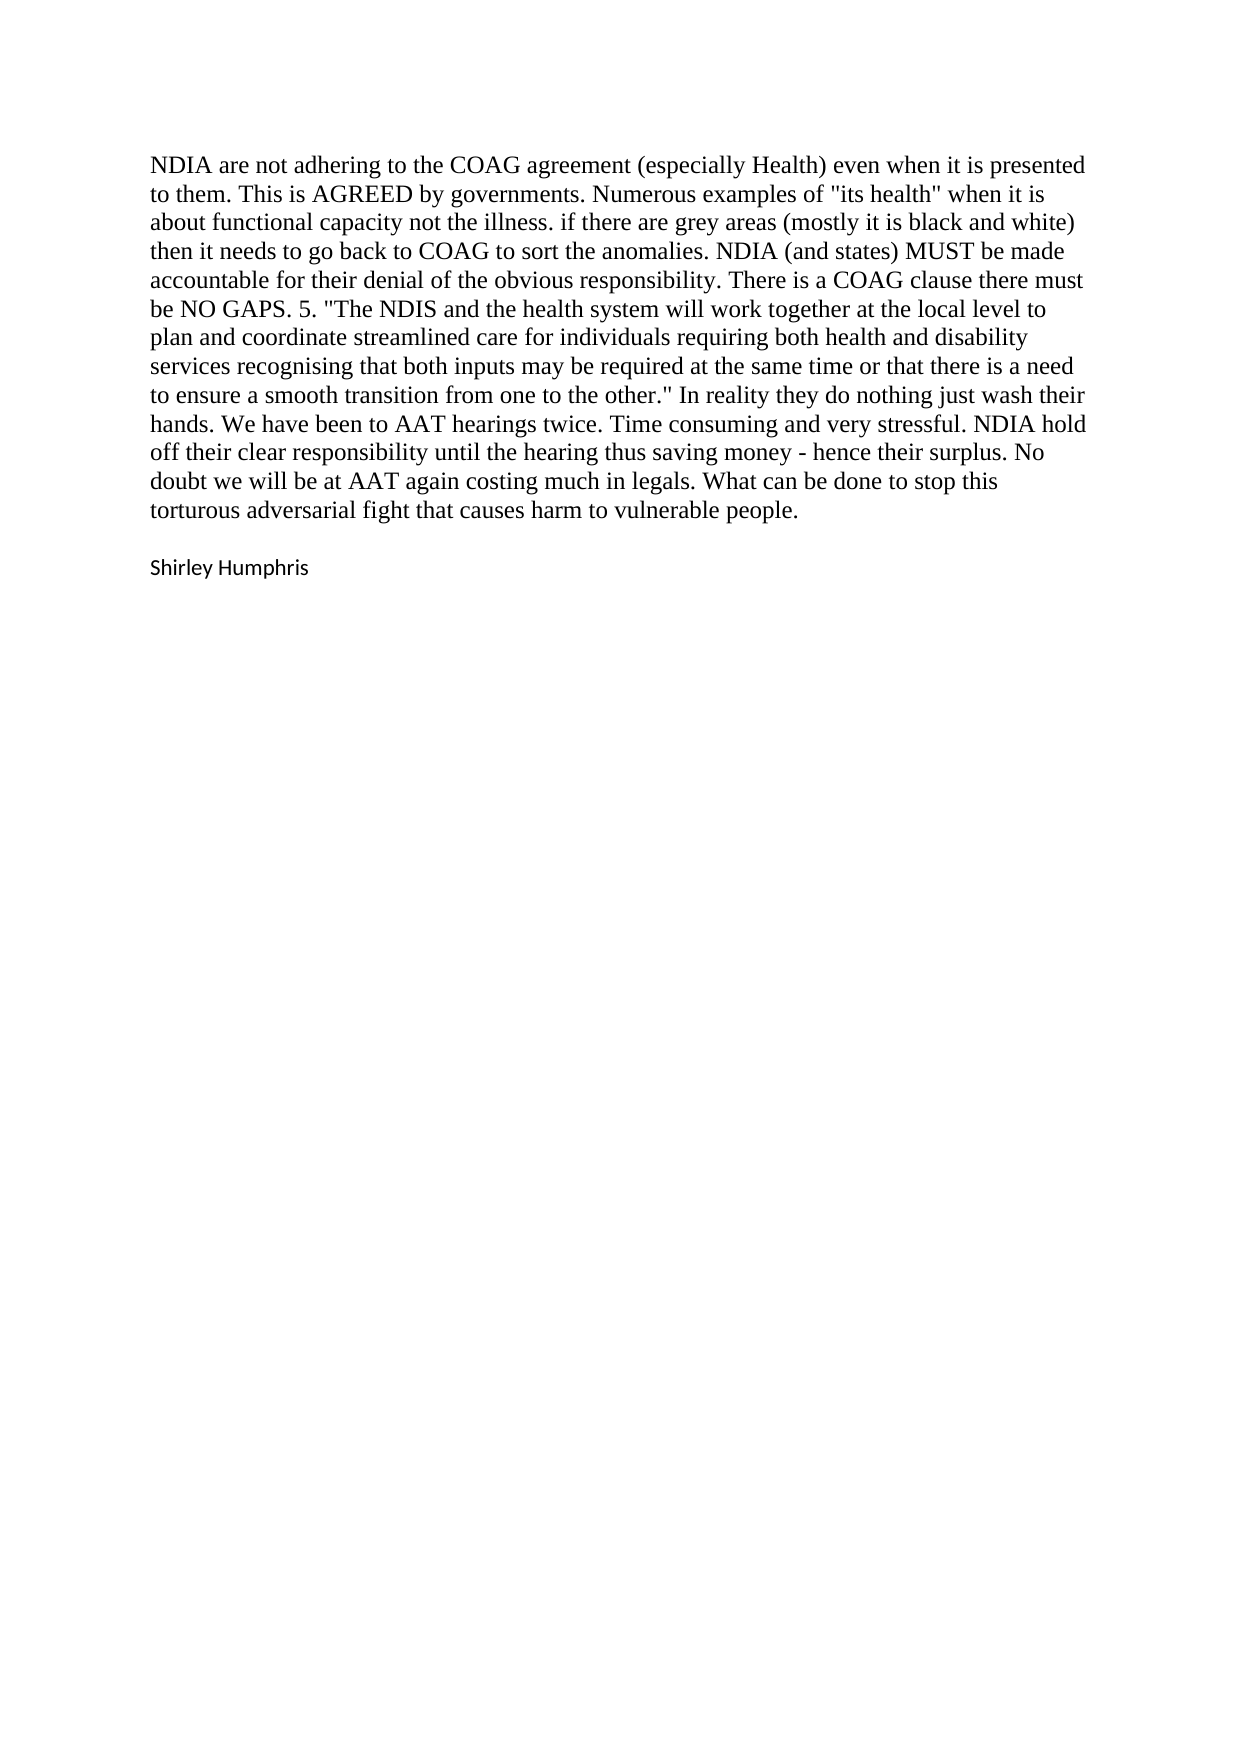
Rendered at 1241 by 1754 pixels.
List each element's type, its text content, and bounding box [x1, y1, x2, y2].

text Shirley Humphris [150, 553, 1090, 581]
text NDIA are not adhering to the COAG agreement (especially Health) even when it is presented to them. This is AGREED by governments. Numerous examples of "its health" when it is about functional capacity not the illness. if there are grey areas (mostly it is black and white) then it needs to go back to COAG to sort the anomalies. NDIA (and states) MUST be made accountable for their denial of the obvious responsibility. There is a COAG clause there must be NO GAPS. 5. "The NDIS and the health system will work together at the local level to plan and coordinate streamlined care for individuals requiring both health and disability services recognising that both inputs may be required at the same time or that there is a need to ensure a smooth transition from one to the other." In reality they do nothing just wash their hands. We have been to AAT hearings twice. Time consuming and very stressful. NDIA hold off their clear responsibility until the hearing thus saving money - hence their surplus. No doubt we will be at AAT again costing much in legals. What can be done to stop this torturous adversarial fight that causes harm to vulnerable people. [150, 150, 1090, 524]
